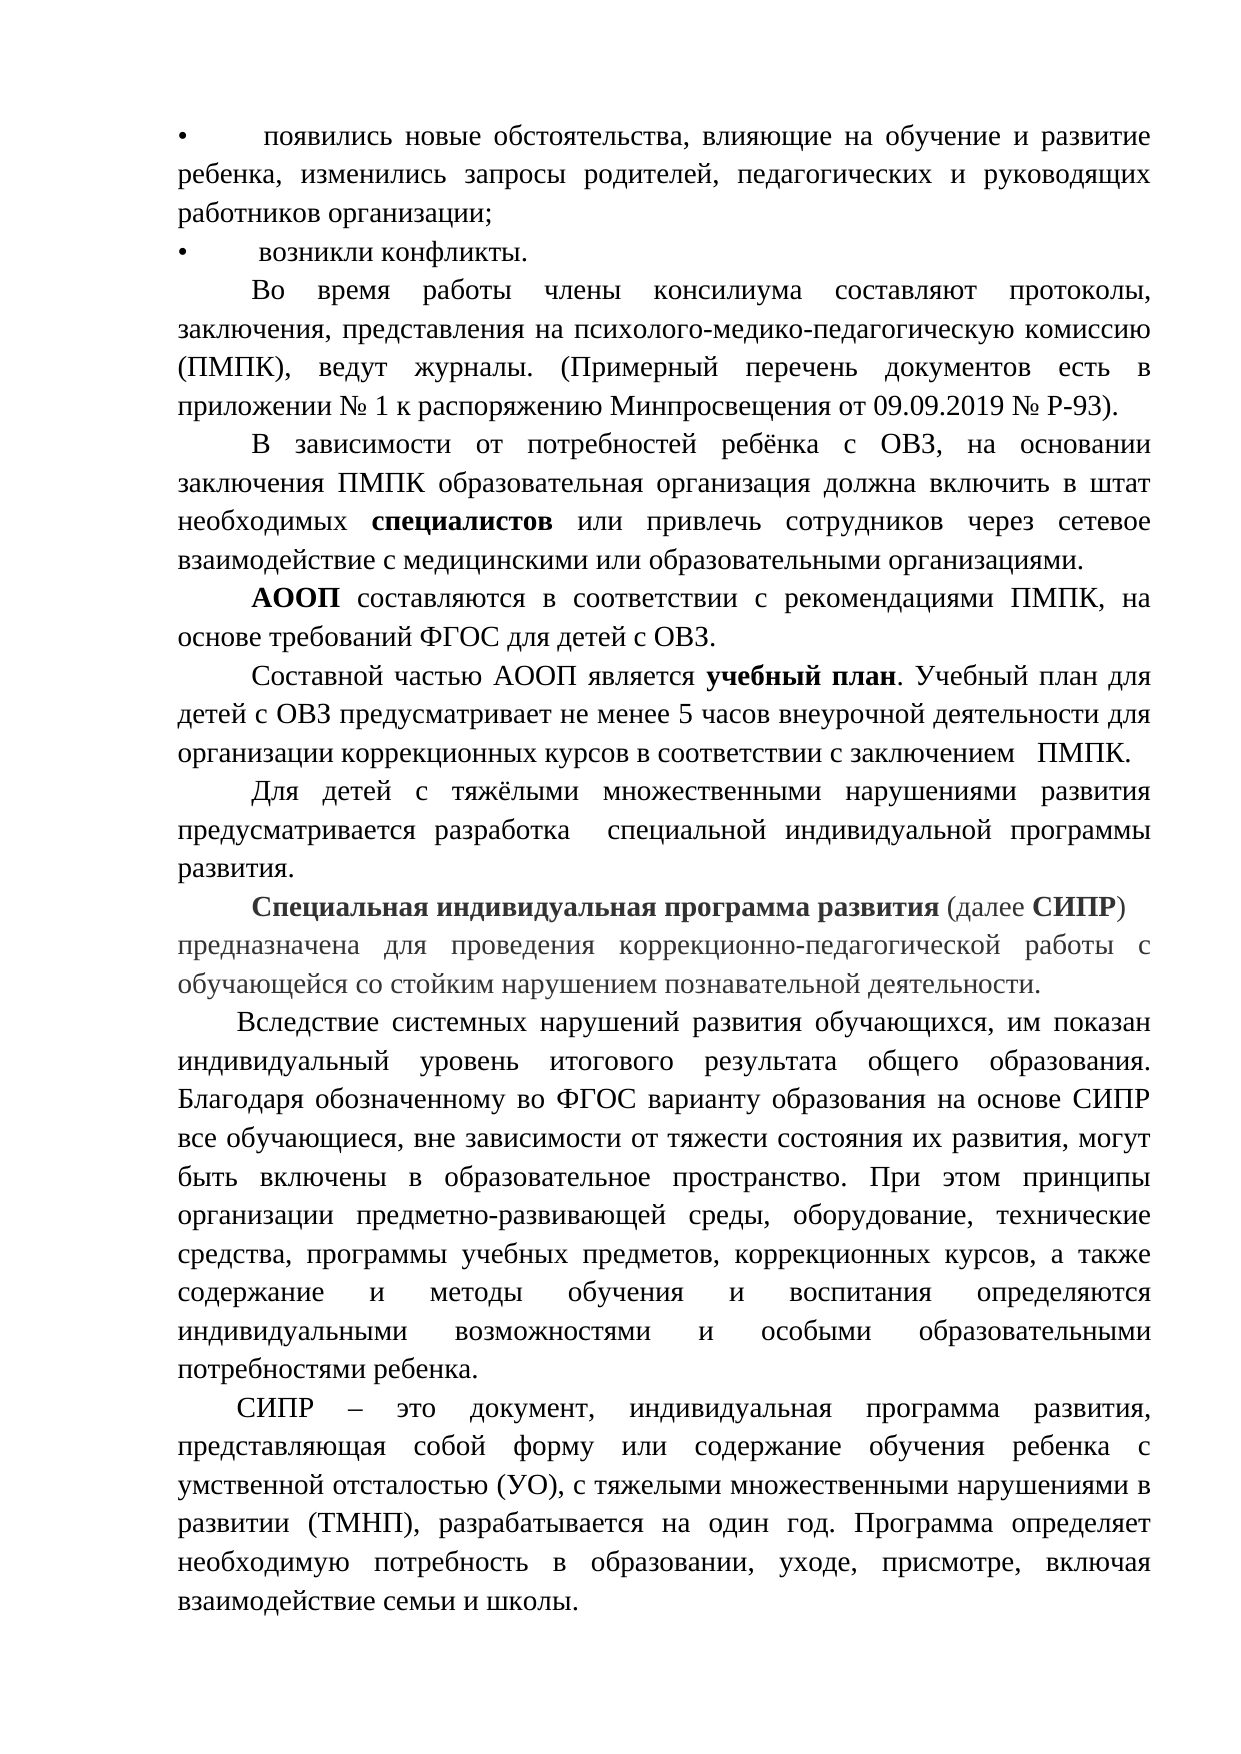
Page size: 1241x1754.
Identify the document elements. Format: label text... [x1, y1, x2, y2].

text АООП составляются в соответствии с рекомендациями ПМПК, на основе требований ФГОС для детей с ОВЗ. [177, 581, 1152, 653]
text В зависимости от потребностей ребёнка с ОВЗ, на основании заключения ПМПК образовательная организация должна включить в штат необходимых специалистов или привлечь сотрудников через сетевое взаимодействие с медицинскими или образовательными организациями. [177, 426, 1152, 576]
text Специальная индивидуальная программа развития (далее СИПР) предназначена для проведения коррекционно-педагогической работы с обучающейся со стойким нарушением познавательной деятельности. [177, 889, 1152, 928]
text Во время работы члены консилиума составляют протоколы, заключения, представления на психолого-медико-педагогическую комиссию (ПМПК), ведут журналы. (Примерный перечень документов есть в приложении № 1 к распоряжению Минпросвещения от 09.09.2019 № Р-93). [177, 272, 1152, 421]
text Специальная индивидуальная программа развития (далее СИПР) предназначена для проведения коррекционно-педагогической работы с обучающейся со стойким нарушением познавательной деятельности. [177, 961, 1152, 999]
text Для детей с тяжёлыми множественными нарушениями развития предусматривается разработка специальной индивидуальной программы развития. [177, 773, 1152, 884]
text • возникли конфликты. [177, 234, 1152, 267]
text Составной частью АООП является учебный план. Учебный план для детей с ОВЗ предусматривает не менее 5 часов внеурочной деятельности для организации коррекционных курсов в соответствии с заключением ПМПК. [177, 658, 1152, 768]
text СИПР – это документ, индивидуальная программа развития, представляющая собой форму или содержание обучения ребенка с умственной отсталостью (УО), с тяжелыми множественными нарушениями в развитии (ТМНП), разрабатывается на один год. Программа определяет необходимую потребность в образовании, уходе, присмотре, включая взаимодействие семьи и школы. [177, 1390, 1152, 1616]
text Вследствие системных нарушений развития обучающихся, им показан индивидуальный уровень итогового результата общего образования. Благодаря обозначенному во ФГОС варианту образования на основе СИПР все обучающиеся, вне зависимости от тяжести состояния их развития, могут быть включены в образовательное пространство. При этом принципы организации предметно-развивающей среды, оборудование, технические средства, программы учебных предметов, коррекционных курсов, а также содержание и методы обучения и воспитания определяются индивидуальными возможностями и особыми образовательными потребностями ребенка. [177, 1004, 1152, 1385]
text • появились новые обстоятельства, влияющие на обучение и развитие ребенка, изменились запросы родителей, педагогических и руководящих работников организации; [177, 118, 1152, 229]
